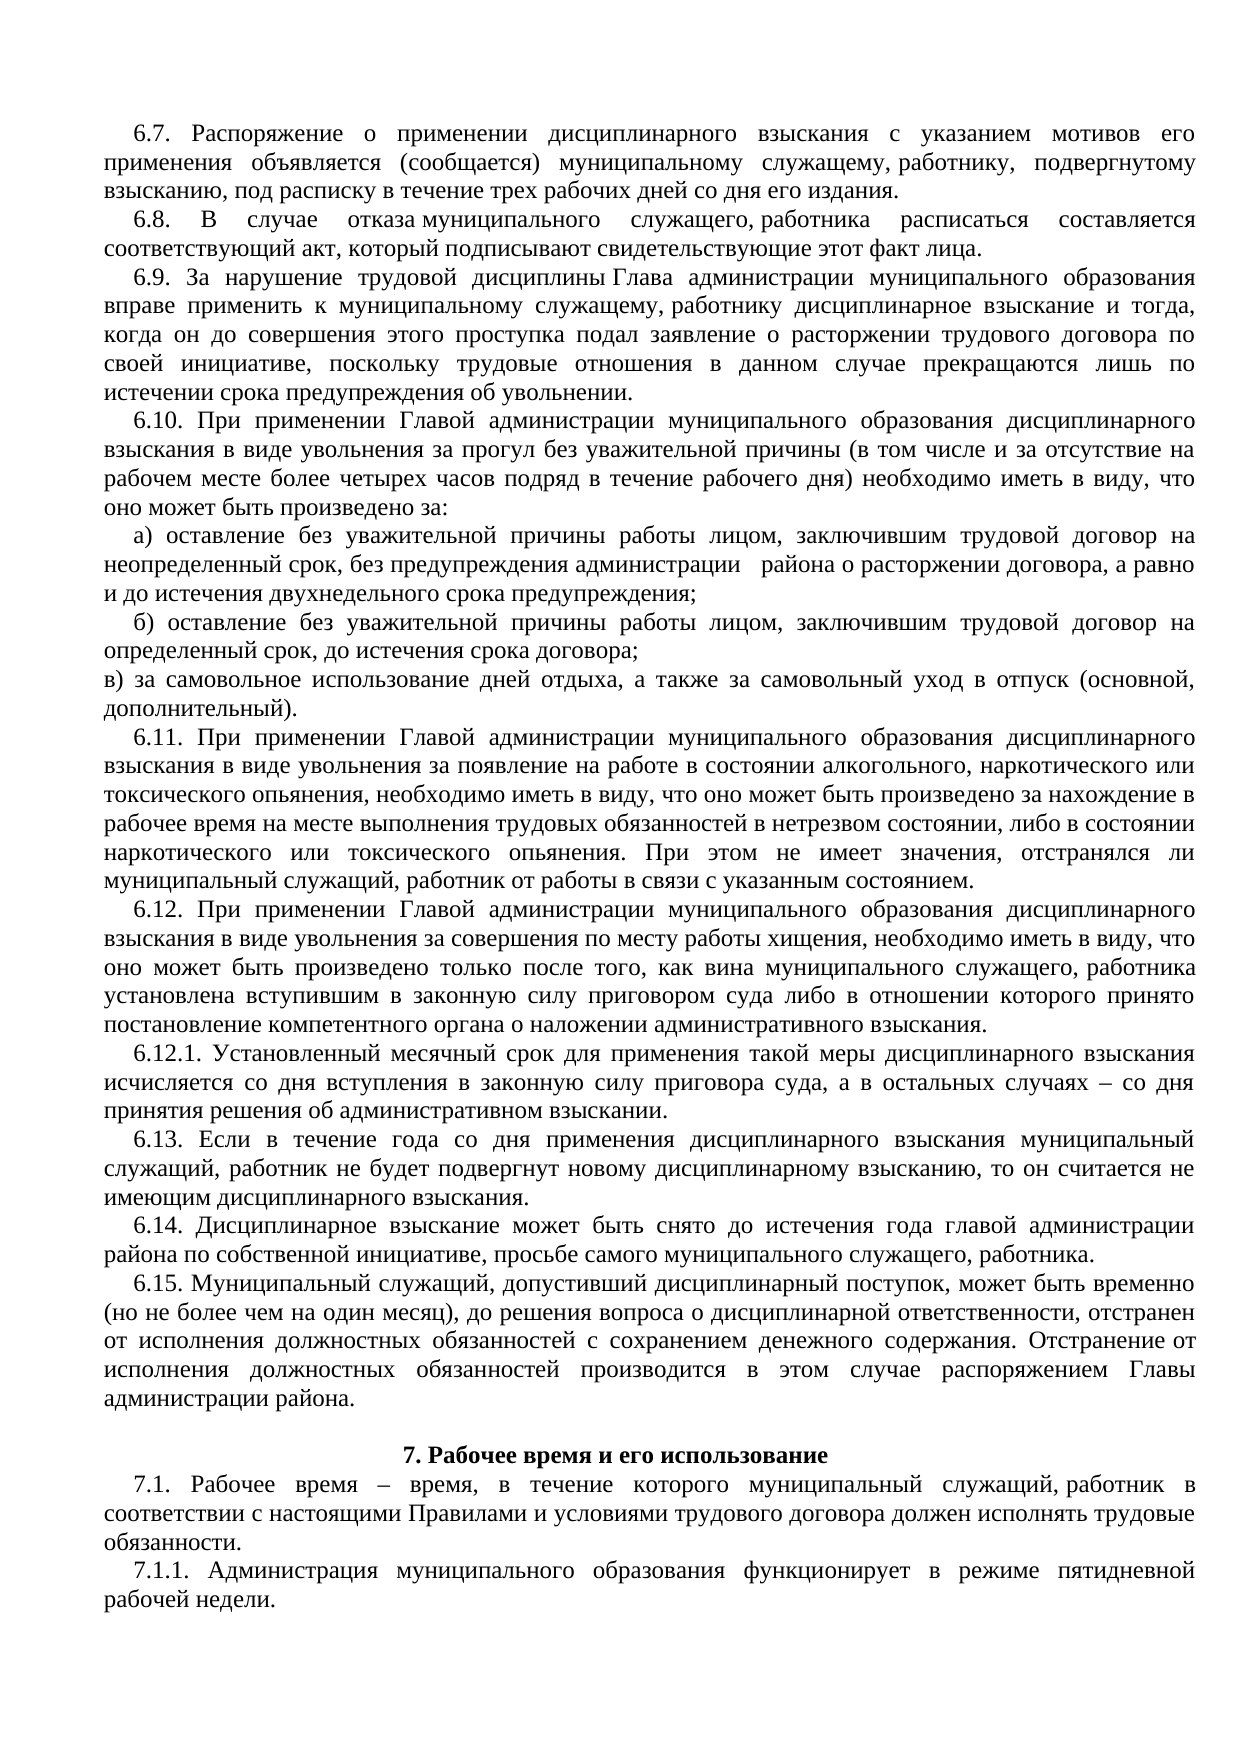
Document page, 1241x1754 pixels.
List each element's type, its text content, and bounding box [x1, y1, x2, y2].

text 7.1. Рабочее время – время, в течение которого муниципальный служащий, работник в соответствии с настоящими Правилами и условиями трудового договора должен исполнять трудовые обязанности. [103, 1469, 1196, 1556]
text в) за самовольное использование дней отдыха, а также за самовольный уход в отпуск (основной, дополнительный). [103, 664, 1196, 722]
text 6.10. При применении Главой администрации муниципального образования дисциплинарного взыскания в виде увольнения за прогул без уважительной причины (в том числе и за отсутствие на рабочем месте более четырех часов подряд в течение рабочего дня) необходимо иметь в виду, что оно может быть произведено за: [103, 406, 1196, 521]
text 7. Рабочее время и его использование [103, 1441, 1196, 1469]
text а) оставление без уважительной причины работы лицом, заключившим трудовой договор на неопределенный срок, без предупреждения администрации района о расторжении договора, а равно и до истечения двухнедельного срока предупреждения; [103, 521, 1196, 607]
text 6.12. При применении Главой администрации муниципального образования дисциплинарного взыскания в виде увольнения за совершения по месту работы хищения, необходимо иметь в виду, что оно может быть произведено только после того, как вина муниципального служащего, работника установлена вступившим в законную силу приговором суда либо в отношении которого принято постановление компетентного органа о наложении административного взыскания. [103, 894, 1196, 1038]
text 6.15. Муниципальный служащий, допустивший дисциплинарный поступок, может быть временно (но не более чем на один месяц), до решения вопроса о дисциплинарной ответственности, отстранен от исполнения должностных обязанностей с сохранением денежного содержания. Отстранение от исполнения должностных обязанностей производится в этом случае распоряжением Главы администрации района. [103, 1268, 1196, 1412]
text 6.7. Распоряжение о применении дисциплинарного взыскания с указанием мотивов его применения объявляется (сообщается) муниципальному служащему, работнику, подвергнутому взысканию, под расписку в течение трех рабочих дней со дня его издания. [103, 118, 1196, 204]
text 6.13. Если в течение года со дня применения дисциплинарного взыскания муниципальный служащий, работник не будет подвергнут новому дисциплинарному взысканию, то он считается не имеющим дисциплинарного взыскания. [103, 1124, 1196, 1211]
text 6.14. Дисциплинарное взыскание может быть снято до истечения года главой администрации района по собственной инициативе, просьбе самого муниципального служащего, работника. [103, 1211, 1196, 1268]
text 7.1.1. Администрация муниципального образования функционирует в режиме пятидневной рабочей недели. [103, 1556, 1196, 1613]
text 6.11. При применении Главой администрации муниципального образования дисциплинарного взыскания в виде увольнения за появление на работе в состоянии алкогольного, наркотического или токсического опьянения, необходимо иметь в виду, что оно может быть произведено за нахождение в рабочее время на месте выполнения трудовых обязанностей в нетрезвом состоянии, либо в состоянии наркотического или токсического опьянения. При этом не имеет значения, отстранялся ли муниципальный служащий, работник от работы в связи с указанным состоянием. [103, 722, 1196, 894]
text б) оставление без уважительной причины работы лицом, заключившим трудовой договор на определенный срок, до истечения срока договора; [103, 607, 1196, 664]
text 6.12.1. Установленный месячный срок для применения такой меры дисциплинарного взыскания исчисляется со дня вступления в законную силу приговора суда, а в остальных случаях – со дня принятия решения об административном взыскании. [103, 1038, 1196, 1124]
text 6.9. За нарушение трудовой дисциплины Глава администрации муниципального образования вправе применить к муниципальному служащему, работнику дисциплинарное взыскание и тогда, когда он до совершения этого проступка подал заявление о расторжении трудового договора по своей инициативе, поскольку трудовые отношения в данном случае прекращаются лишь по истечении срока предупреждения об увольнении. [103, 262, 1196, 406]
text 6.8. В случае отказа муниципального служащего, работника расписаться составляется соответствующий акт, который подписывают свидетельствующие этот факт лица. [103, 204, 1196, 262]
